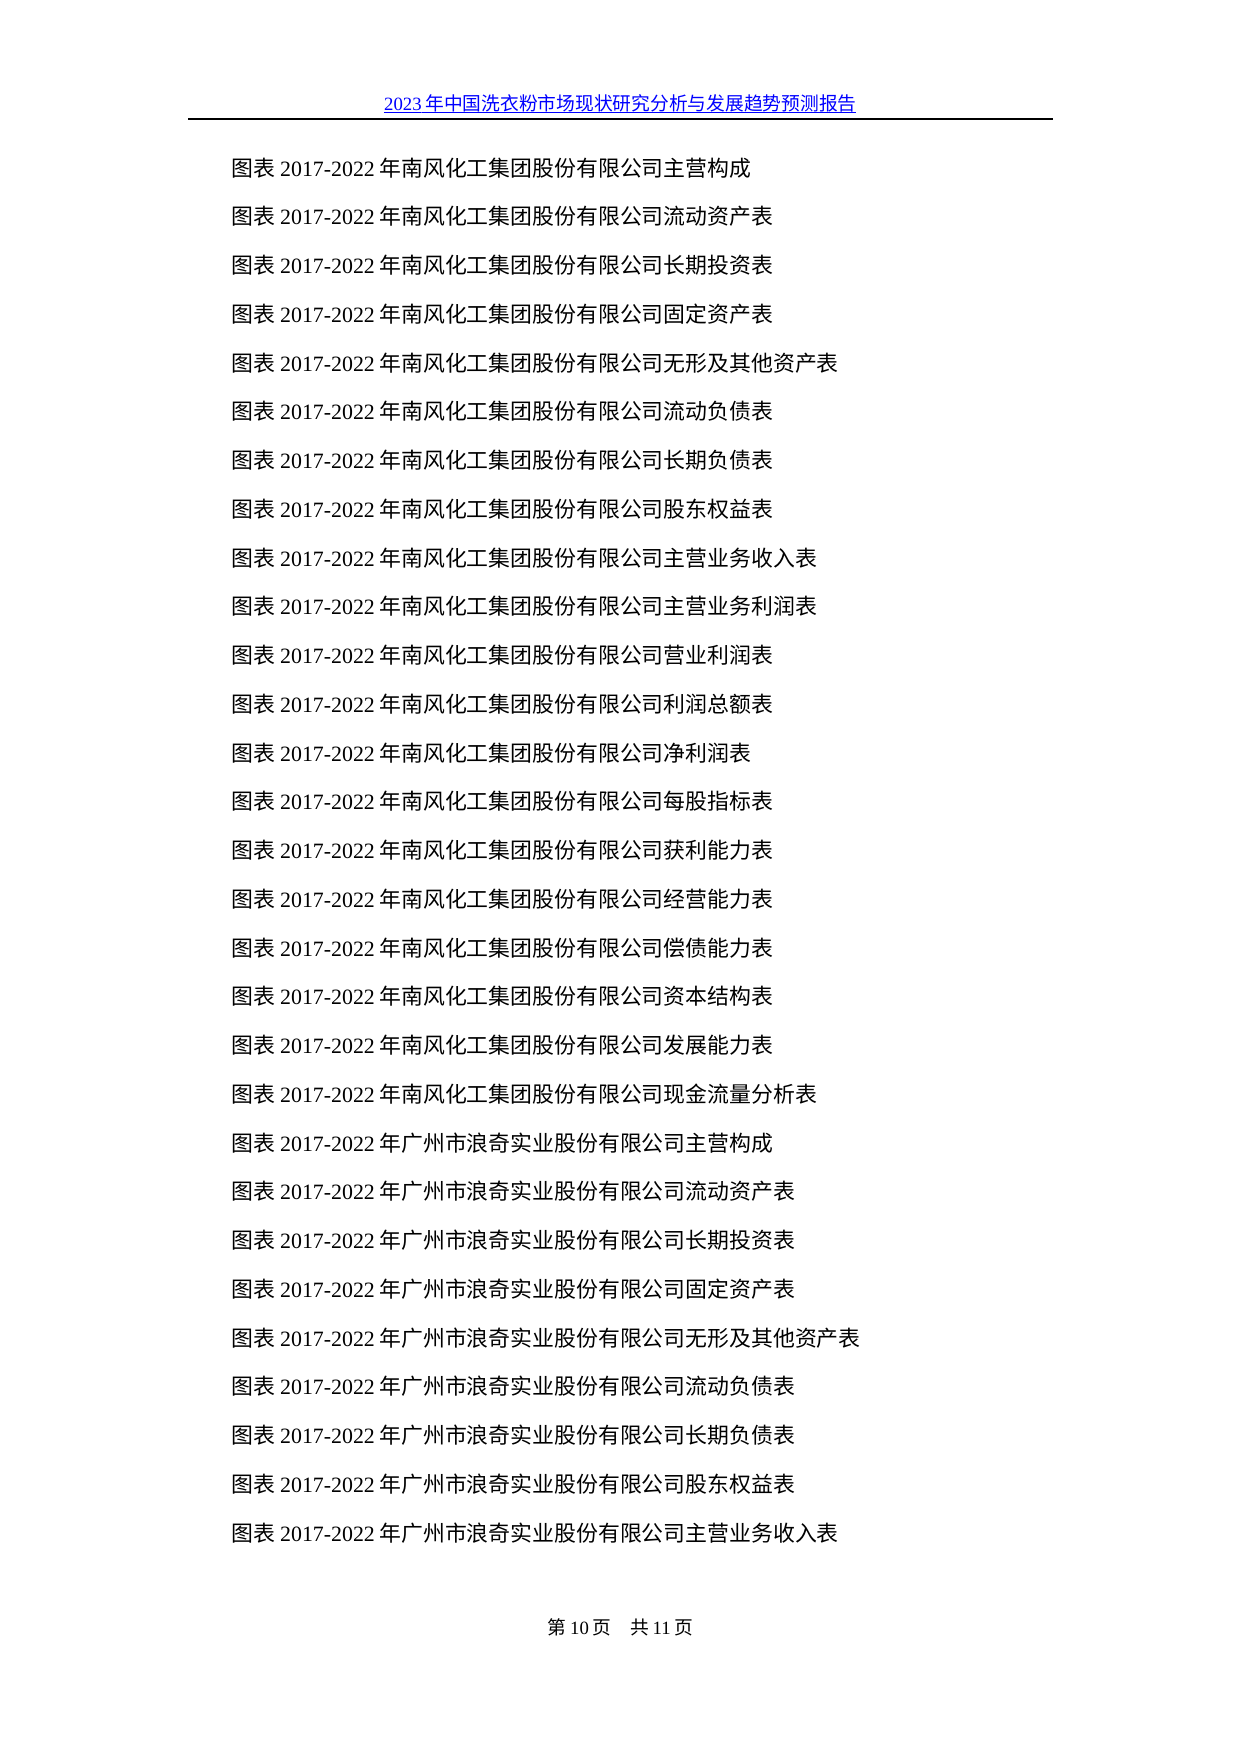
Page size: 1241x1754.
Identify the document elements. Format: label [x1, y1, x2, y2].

text [187, 150, 1053, 1548]
